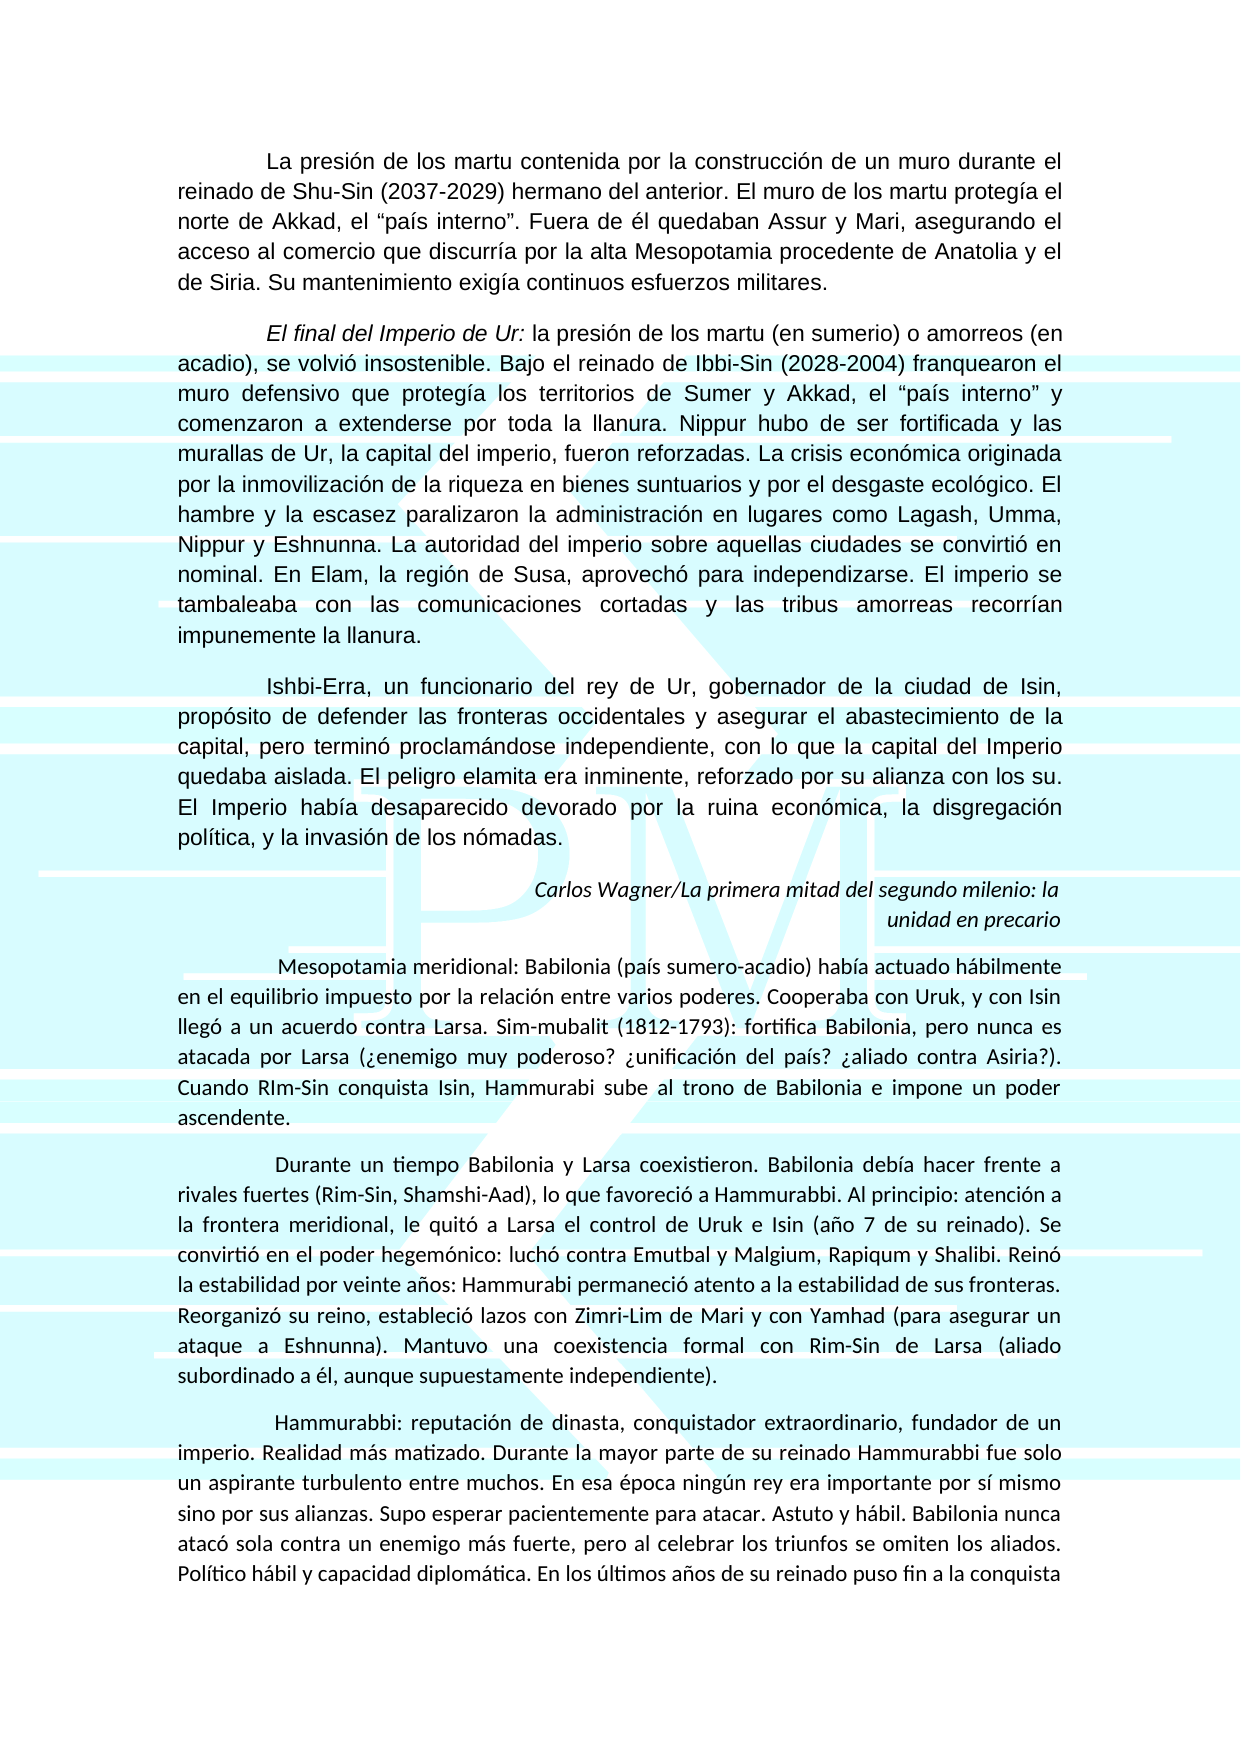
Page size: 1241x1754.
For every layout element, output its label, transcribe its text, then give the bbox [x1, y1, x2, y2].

text La presión de los martu contenida por la construcción de un muro durante el reinado de Shu-Sin (2037-2029) hermano del anterior. El muro de los martu protegía el norte de Akkad, el “país interno”. Fuera de él quedaban Assur y Mari, asegurando el acceso al comercio que discurría por la alta Mesopotamia procedente de Anatolia y el de Siria. Su mantenimiento exigía continuos esfuerzos militares. [177, 148, 1063, 295]
text El final del Imperio de Ur: la presión de los martu (en sumerio) o amorreos (en acadio), se volvió insostenible. Bajo el reinado de Ibbi-Sin (2028-2004) franquearon el muro defensivo que protegía los territorios de Sumer y Akkad, el “país interno” y comenzaron a extenderse por toda la llanura. Nippur hubo de ser fortificada y las murallas de Ur, la capital del imperio, fueron reforzadas. La crisis económica originada por la inmovilización de la riqueza en bienes suntuarios y por el desgaste ecológico. El hambre y la escasez paralizaron la administración en lugares como Lagash, Umma, Nippur y Eshnunna. La autoridad del imperio sobre aquellas ciudades se convirtió en nominal. En Elam, la región de Susa, aprovechó para independizarse. El imperio se tambaleaba con las comunicaciones cortadas y las tribus amorreas recorrían impunemente la llanura. [177, 319, 1063, 648]
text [177, 1408, 1063, 1587]
text Carlos Wagner/La primera mitad del segundo milenio: la unidad en precario [177, 875, 1063, 933]
text Mesopotamia meridional: Babilonia (país sumero-acadio) había actuado hábilmente en el equilibrio impuesto por la relación entre varios poderes. Cooperaba con Uruk, y con Isin llegó a un acuerdo contra Larsa. Sim-mubalit (1812-1793): fortifica Babilonia, pero nunca es atacada por Larsa (¿enemigo muy poderoso? ¿unificación del país? ¿aliado contra Asiria?). Cuando RIm-Sin conquista Isin, Hammurabi sube al trono de Babilonia e impone un poder ascendente. [177, 952, 1063, 1131]
text Durante un tiempo Babilonia y Larsa coexistieron. Babilonia debía hacer frente a rivales fuertes (Rim-Sin, Shamshi-Aad), lo que favoreció a Hammurabbi. Al principio: atención a la frontera meridional, le quitó a Larsa el control de Uruk e Isin (año 7 de su reinado). Se convirtió en el poder hegemónico: luchó contra Emutbal y Malgium, Rapiqum y Shalibi. Reinó la estabilidad por veinte años: Hammurabi permaneció atento a la estabilidad de sus fronteras. Reorganizó su reino, estableció lazos con Zimri-Lim de Mari y con Yamhad (para asegurar un ataque a Eshnunna). Mantuvo una coexistencia formal con Rim-Sin de Larsa (aliado subordinado a él, aunque supuestamente independiente). [177, 1150, 1063, 1389]
text Ishbi-Erra, un funcionario del rey de Ur, gobernador de la ciudad de Isin, propósito de defender las fronteras occidentales y asegurar el abastecimiento de la capital, pero terminó proclamándose independiente, con lo que la capital del Imperio quedaba aislada. El peligro elamita era inminente, reforzado por su alianza con los su. El Imperio había desaparecido devorado por la ruina económica, la disgregación política, y la invasión de los nómadas. [177, 673, 1063, 850]
